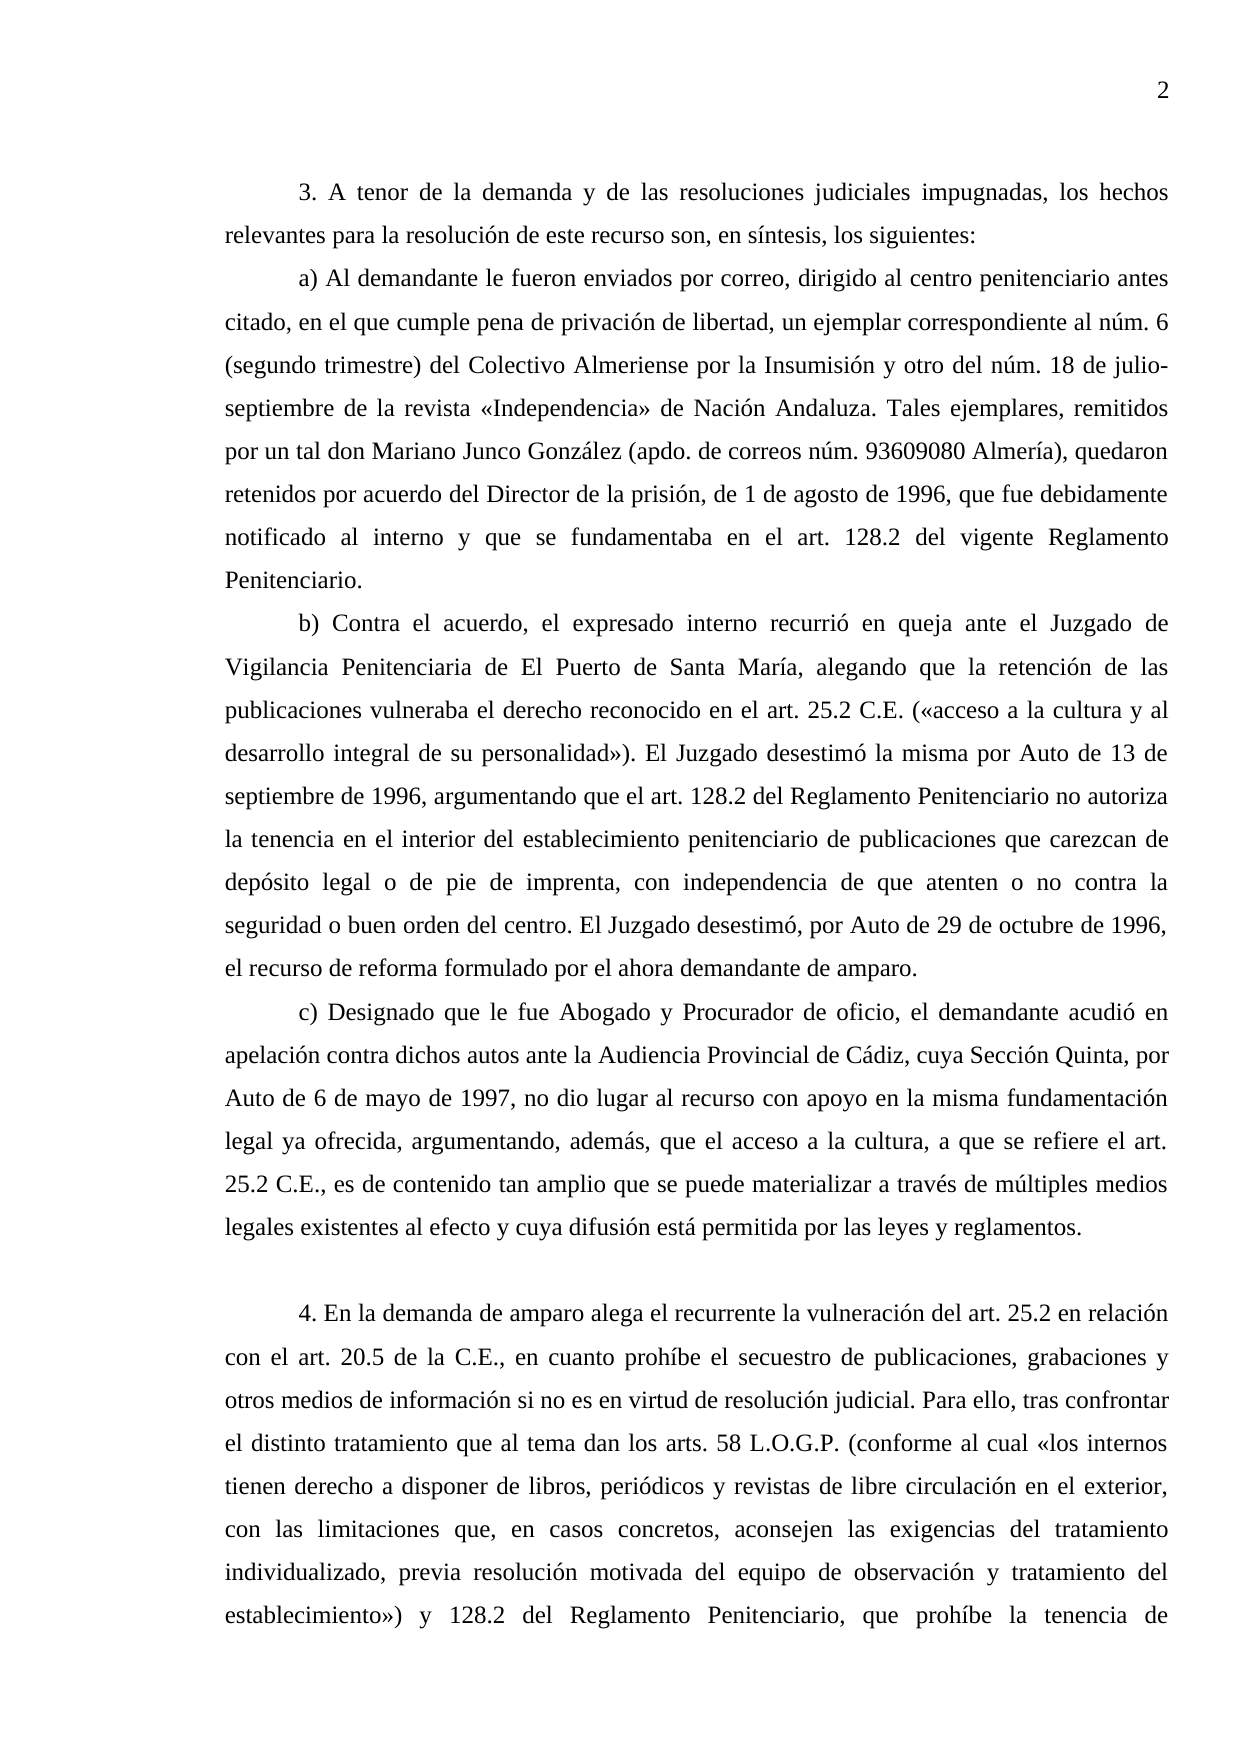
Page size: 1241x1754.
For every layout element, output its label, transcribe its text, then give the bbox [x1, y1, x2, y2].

text 3. A tenor de la demanda y de las resoluciones judiciales impugnadas, los hechos relevantes para la resolución de este recurso son, en síntesis, los siguientes: [224, 177, 1169, 249]
text a) Al demandante le fueron enviados por correo, dirigido al centro penitenciario antes citado, en el que cumple pena de privación de libertad, un ejemplar correspondiente al núm. 6 (segundo trimestre) del Colectivo Almeriense por la Insumisión y otro del núm. 18 de julio-septiembre de la revista «Independencia» de Nación Andaluza. Tales ejemplares, remitidos por un tal don Mariano Junco González (apdo. de correos núm. 93609080 Almería), quedaron retenidos por acuerdo del Director de la prisión, de 1 de agosto de 1996, que fue debidamente notificado al interno y que se fundamentaba en el art. 128.2 del vigente Reglamento Penitenciario. [224, 263, 1169, 594]
text c) Designado que le fue Abogado y Procurador de oficio, el demandante acudió en apelación contra dichos autos ante la Audiencia Provincial de Cádiz, cuya Sección Quinta, por Auto de 6 de mayo de 1997, no dio lugar al recurso con apoyo en la misma fundamentación legal ya ofrecida, argumentando, además, que el acceso a la cultura, a que se refiere el art. 25.2 C.E., es de contenido tan amplio que se puede materializar a través de múltiples medios legales existentes al efecto y cuya difusión está permitida por las leyes y reglamentos. [224, 997, 1169, 1241]
text b) Contra el acuerdo, el expresado interno recurrió en queja ante el Juzgado de Vigilancia Penitenciaria de El Puerto de Santa María, alegando que la retención de las publicaciones vulneraba el derecho reconocido en el art. 25.2 C.E. («acceso a la cultura y al desarrollo integral de su personalidad»). El Juzgado desestimó la misma por Auto de 13 de septiembre de 1996, argumentando que el art. 128.2 del Reglamento Penitenciario no autoriza la tenencia en el interior del establecimiento penitenciario de publicaciones que carezcan de depósito legal o de pie de imprenta, con independencia de que atenten o no contra la seguridad o buen orden del centro. El Juzgado desestimó, por Auto de 29 de octubre de 1996, el recurso de reforma formulado por el ahora demandante de amparo. [224, 608, 1169, 982]
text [224, 1298, 1169, 1629]
